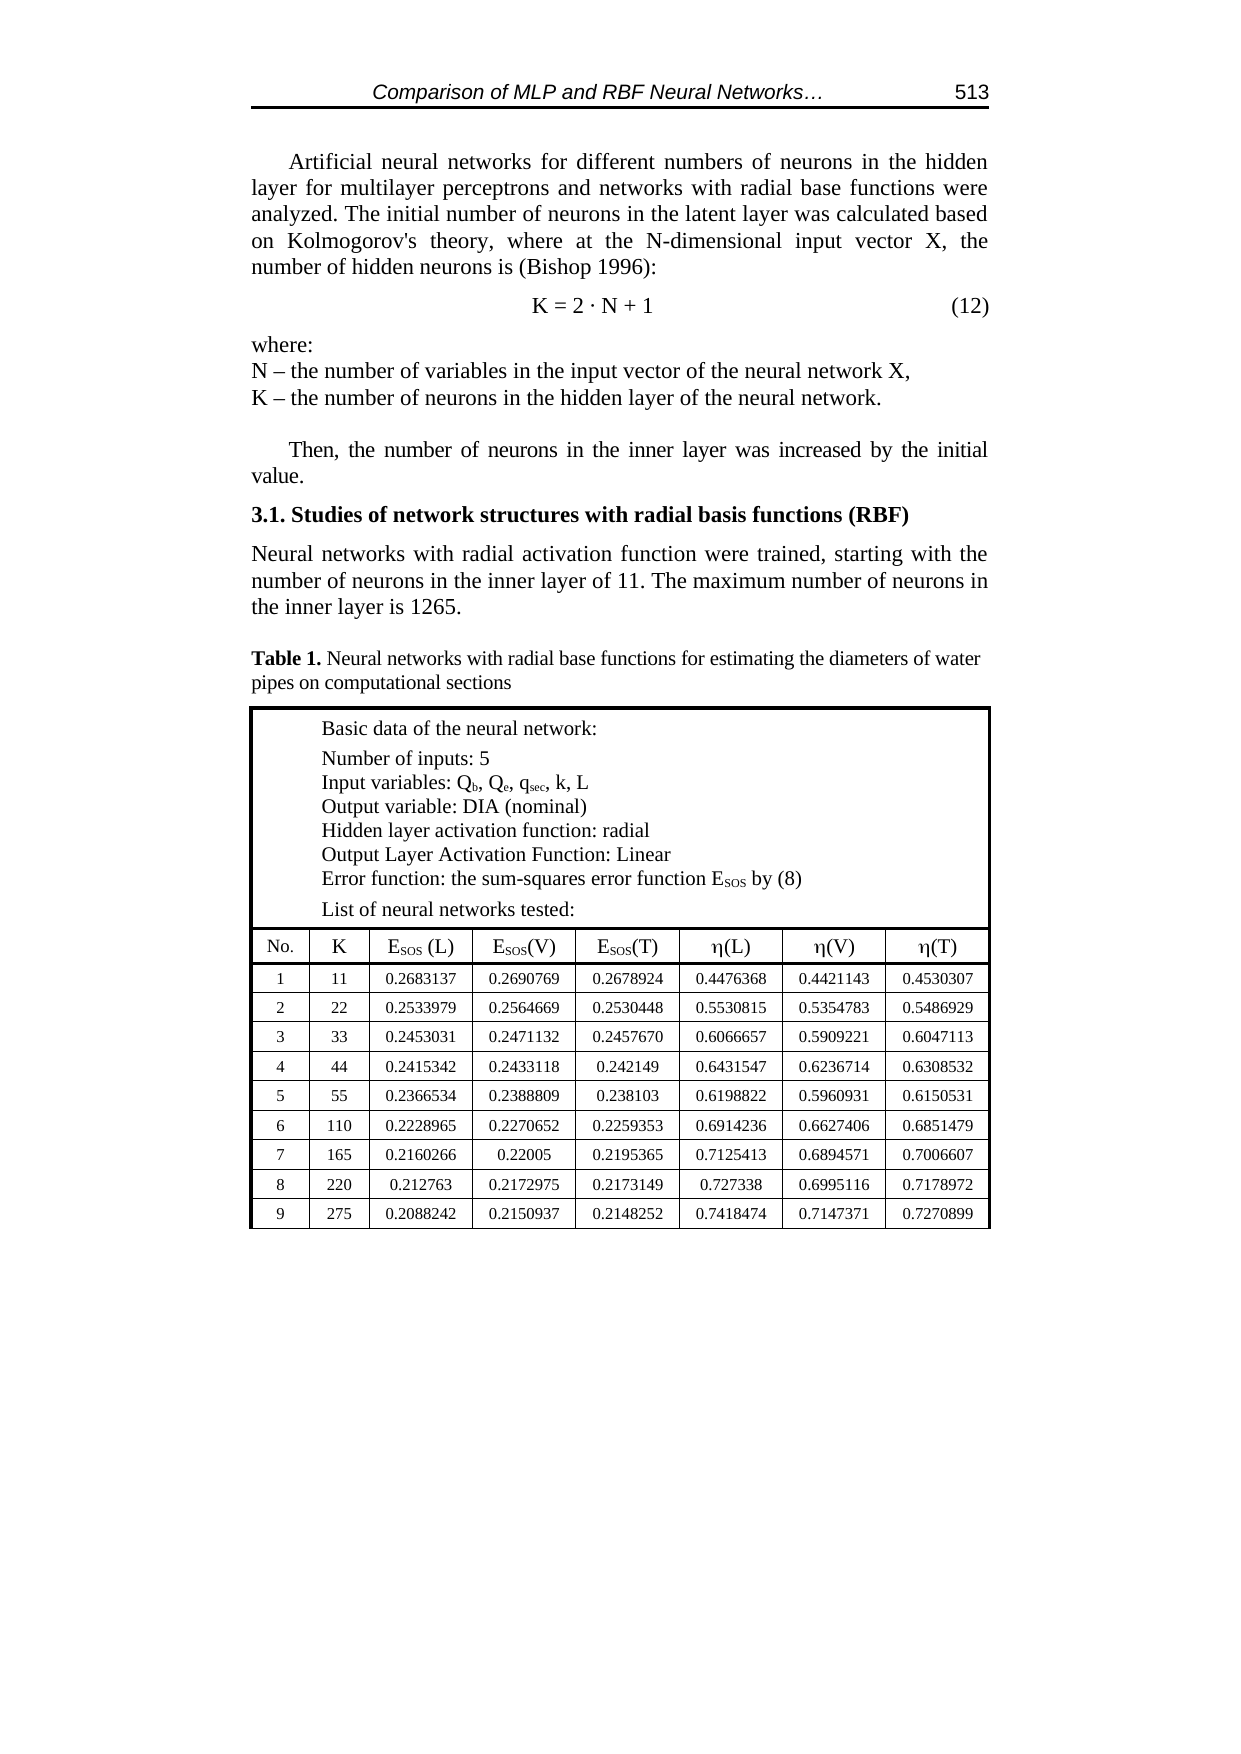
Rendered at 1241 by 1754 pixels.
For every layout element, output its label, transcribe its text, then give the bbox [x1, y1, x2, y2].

table_cell 0.2228965 [370, 1111, 472, 1139]
table_cell 275 [310, 1199, 369, 1228]
table_cell 110 [310, 1111, 369, 1139]
table_cell 11 [310, 965, 369, 992]
table_cell 0.2160266 [370, 1140, 472, 1169]
table_cell 0.727338 [680, 1170, 782, 1198]
table_cell 0.6047113 [886, 1022, 988, 1051]
table_cell 0.2148252 [576, 1199, 679, 1228]
table_cell 0.212763 [370, 1170, 472, 1198]
table_cell 0.6851479 [886, 1111, 988, 1139]
table_cell 1 [253, 965, 309, 992]
table_cell 0.2564669 [473, 993, 575, 1021]
table_cell 2 [253, 993, 309, 1021]
table_cell (V) [783, 930, 885, 962]
table_cell 0.4530307 [886, 965, 988, 992]
table_cell 22 [310, 993, 369, 1021]
table_cell ESOS(T) [576, 930, 679, 962]
table_cell 0.6236714 [783, 1052, 885, 1080]
table_cell 0.238103 [576, 1081, 679, 1110]
table_cell 0.6995116 [783, 1170, 885, 1198]
table_cell 0.5354783 [783, 993, 885, 1021]
table_cell 0.2533979 [370, 993, 472, 1021]
table_cell 44 [310, 1052, 369, 1080]
table_cell 5 [253, 1081, 309, 1110]
table_cell 0.6627406 [783, 1111, 885, 1139]
table_cell 220 [310, 1170, 369, 1198]
table_cell ESOS (L) [370, 930, 472, 962]
table_cell 0.7147371 [783, 1199, 885, 1228]
table_cell 0.7006607 [886, 1140, 988, 1169]
table_cell 0.2195365 [576, 1140, 679, 1169]
table_cell 6 [253, 1111, 309, 1139]
table_cell 0.2690769 [473, 965, 575, 992]
table_cell 0.6150531 [886, 1081, 988, 1110]
table_cell 33 [310, 1022, 369, 1051]
table_cell No. [253, 930, 309, 962]
table_header Basic data of the neural network: Number of inputs: 5 Input variables: Qb, Qe, qsec, k, L Output variable: DIA (nominal) Hidden layer activation function: radial Output Layer Activation Function: Linear Error function: the sum-squares error function ESOS by (8) List of neural networks tested: [253, 710, 988, 927]
text Artificial neural networks for different numbers of neurons in the hidden layer for multilayer perceptrons and networks with radial base functions were analyzed. The initial number of neurons in the latent layer was calculated based on Kolmogorov's theory, where at the N-dimensional input vector X, the number of hidden neurons is (Bishop 1996): [251, 148, 989, 279]
text 3.1. Studies of network structures with radial basis functions (RBF) [251, 501, 989, 528]
table_cell (T) [886, 930, 988, 962]
table_cell 0.2678924 [576, 965, 679, 992]
table_cell 0.6894571 [783, 1140, 885, 1169]
table_cell 165 [310, 1140, 369, 1169]
table_cell 0.4476368 [680, 965, 782, 992]
text Neural networks with radial activation function were trained, starting with the number of neurons in the inner layer of 11. The maximum number of neurons in the inner layer is 1265. [251, 540, 989, 619]
table_cell 0.2530448 [576, 993, 679, 1021]
table_cell 8 [253, 1170, 309, 1198]
table_cell 0.5960931 [783, 1081, 885, 1110]
text Table 1. Neural networks with radial base functions for estimating the diameters of water pipes on computational sections [251, 646, 989, 694]
table_cell 0.2415342 [370, 1052, 472, 1080]
table_cell 0.2173149 [576, 1170, 679, 1198]
table_cell (L) [680, 930, 782, 962]
table_cell 9 [253, 1199, 309, 1228]
table_cell 0.2172975 [473, 1170, 575, 1198]
table_cell 0.2259353 [576, 1111, 679, 1139]
table_cell 0.2433118 [473, 1052, 575, 1080]
table_cell 55 [310, 1081, 369, 1110]
table_cell 0.2366534 [370, 1081, 472, 1110]
table_cell 0.2453031 [370, 1022, 472, 1051]
table_cell 0.4421143 [783, 965, 885, 992]
table_cell 0.6066657 [680, 1022, 782, 1051]
table_cell 0.2457670 [576, 1022, 679, 1051]
table_cell 0.2088242 [370, 1199, 472, 1228]
table_cell ESOS(V) [473, 930, 575, 962]
table_cell 0.2388809 [473, 1081, 575, 1110]
table_cell 4 [253, 1052, 309, 1080]
table_cell 0.2471132 [473, 1022, 575, 1051]
table_cell 0.6308532 [886, 1052, 988, 1080]
table_cell 0.2150937 [473, 1199, 575, 1228]
text N – the number of variables in the input vector of the neural network X, [251, 357, 989, 383]
table_cell 0.7178972 [886, 1170, 988, 1198]
table_cell 3 [253, 1022, 309, 1051]
table_cell 0.22005 [473, 1140, 575, 1169]
table_cell 0.6914236 [680, 1111, 782, 1139]
table_cell 0.5486929 [886, 993, 988, 1021]
table_cell 0.242149 [576, 1052, 679, 1080]
table_cell 0.6431547 [680, 1052, 782, 1080]
text where: [251, 331, 989, 357]
table_cell 0.7125413 [680, 1140, 782, 1169]
table_cell 7 [253, 1140, 309, 1169]
table_cell 0.7270899 [886, 1199, 988, 1228]
table_cell 0.6198822 [680, 1081, 782, 1110]
text K = 2 ∙ N + 1 (12) [532, 292, 989, 318]
table_cell 0.5909221 [783, 1022, 885, 1051]
text Then, the number of neurons in the inner layer was increased by the initial value. [251, 436, 989, 489]
table_cell 0.2270652 [473, 1111, 575, 1139]
table_cell 0.7418474 [680, 1199, 782, 1228]
table_cell 0.2683137 [370, 965, 472, 992]
table_cell K [310, 930, 369, 962]
text K – the number of neurons in the hidden layer of the neural network. [251, 383, 989, 410]
table_cell 0.5530815 [680, 993, 782, 1021]
